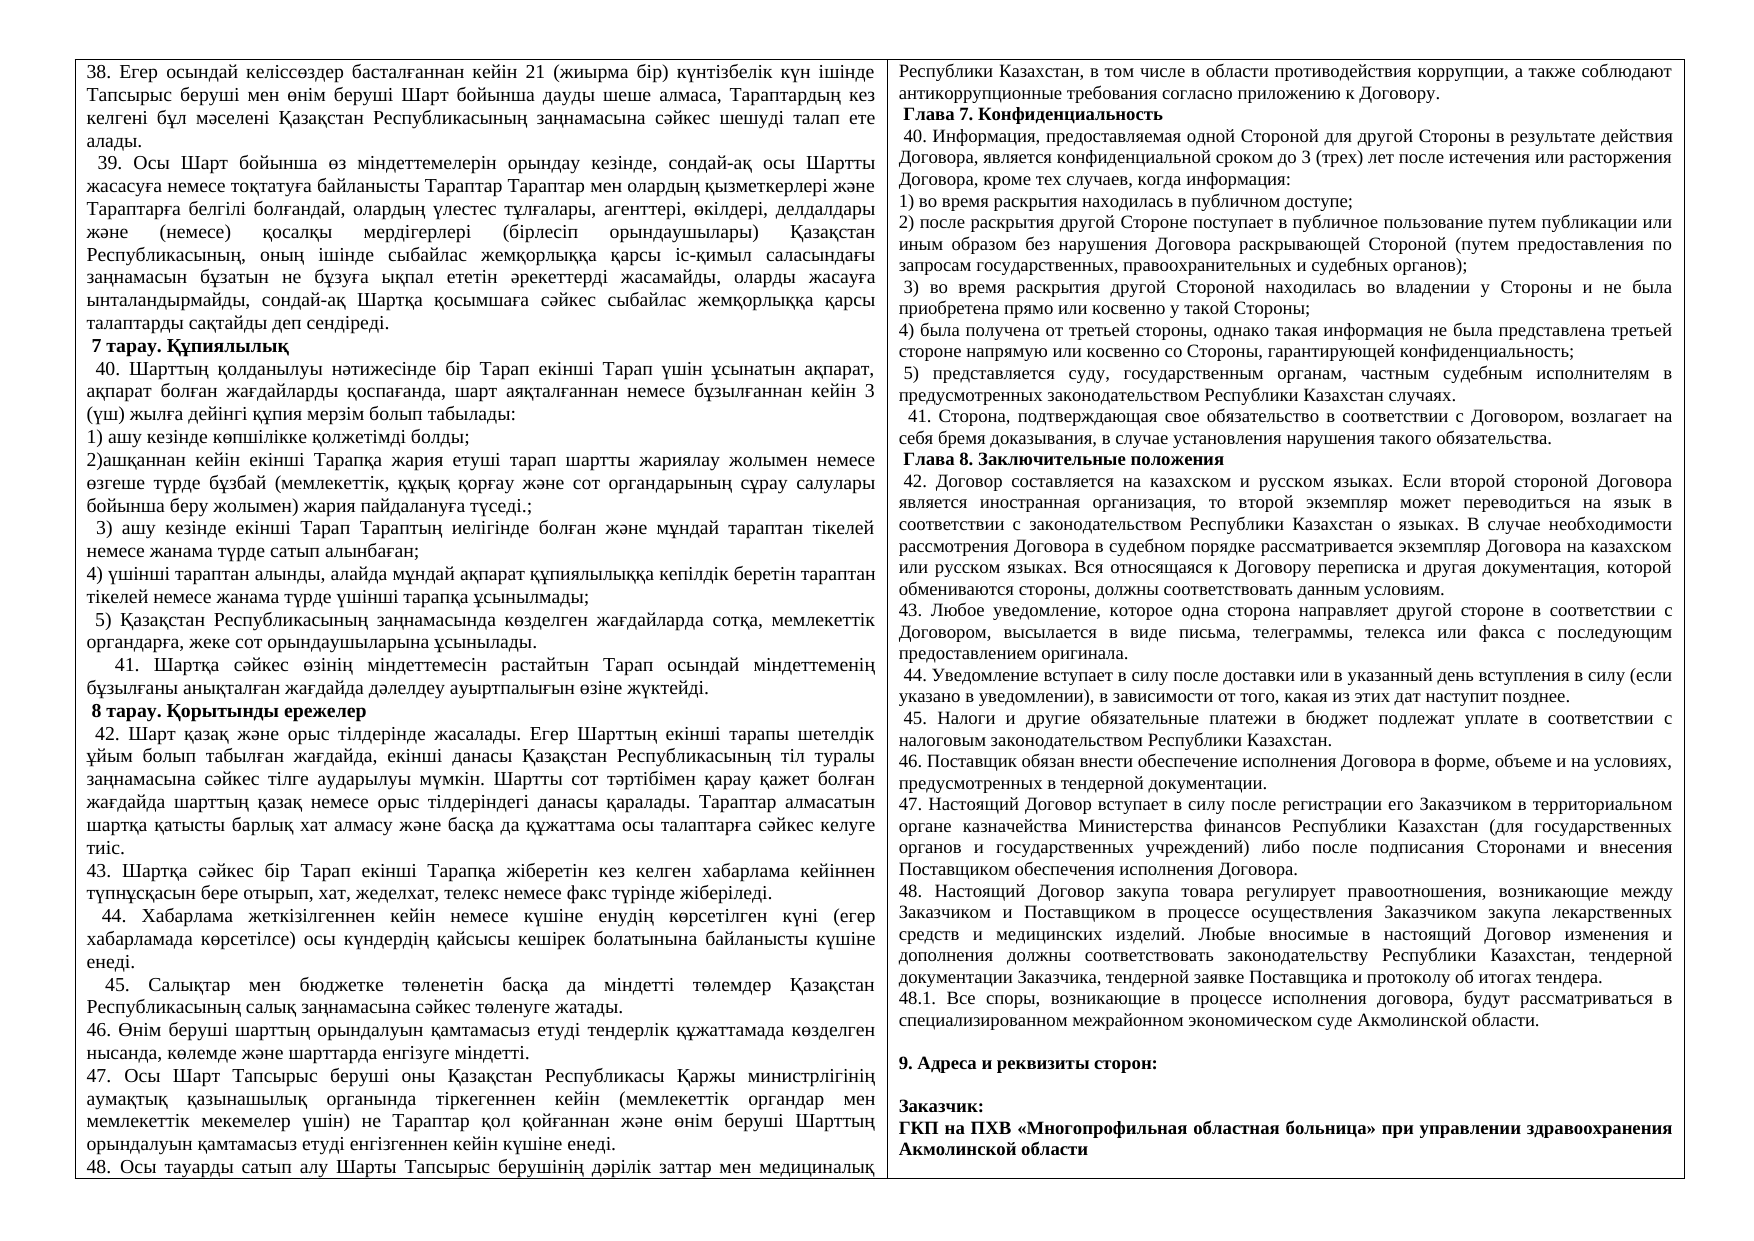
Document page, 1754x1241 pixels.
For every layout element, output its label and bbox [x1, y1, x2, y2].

table_header [76, 60, 887, 1178]
table_header [888, 60, 1684, 1178]
